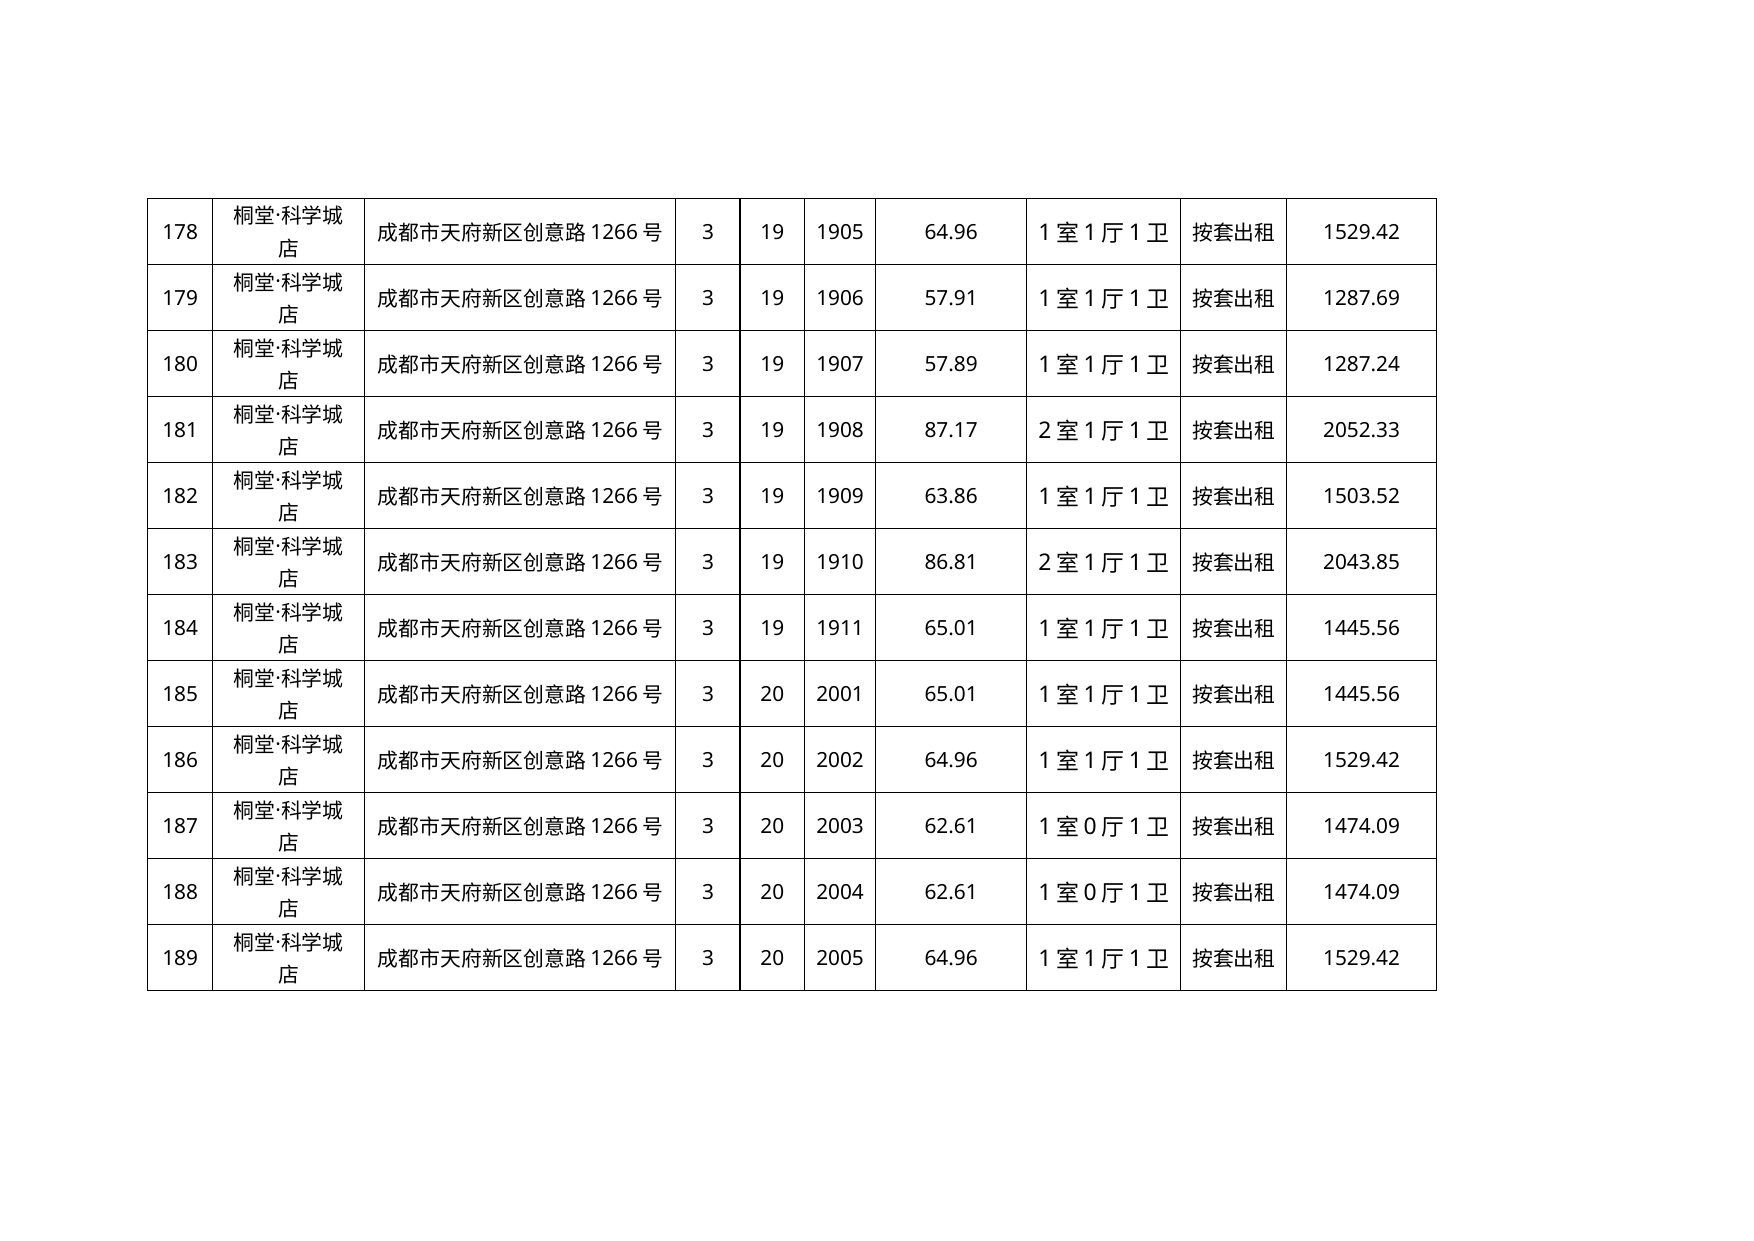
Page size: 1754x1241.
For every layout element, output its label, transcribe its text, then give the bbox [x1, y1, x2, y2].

table_cell 按套出租 [1181, 199, 1286, 264]
table_cell 2052.33 [1287, 397, 1436, 462]
table_cell 3 [676, 199, 739, 264]
table_cell 成都市天府新区创意路1266号 [365, 463, 675, 528]
table_cell 87.17 [876, 397, 1026, 462]
table_cell 1室1厅1卫 [1027, 463, 1180, 528]
table_cell 桐堂·科学城店 [213, 331, 364, 396]
table_cell 桐堂·科学城店 [213, 925, 364, 990]
table_cell 按套出租 [1181, 265, 1286, 330]
table_cell 桐堂·科学城店 [213, 529, 364, 594]
table_cell 1室1厅1卫 [1027, 199, 1180, 264]
table_cell 1911 [805, 595, 875, 660]
table_cell 20 [741, 925, 804, 990]
table_cell 187 [148, 793, 212, 858]
table_cell 3 [676, 595, 739, 660]
table_cell 3 [676, 793, 739, 858]
table_cell 86.81 [876, 529, 1026, 594]
table_cell 19 [741, 265, 804, 330]
table_cell 1905 [805, 199, 875, 264]
table_cell 3 [676, 661, 739, 726]
table_cell 1529.42 [1287, 727, 1436, 792]
table_cell 19 [741, 199, 804, 264]
table_cell 19 [741, 397, 804, 462]
table_cell 188 [148, 859, 212, 924]
table_cell 桐堂·科学城店 [213, 199, 364, 264]
table_cell 桐堂·科学城店 [213, 661, 364, 726]
table_cell 3 [676, 925, 739, 990]
table_cell 65.01 [876, 661, 1026, 726]
table_cell 成都市天府新区创意路1266号 [365, 595, 675, 660]
table_cell 按套出租 [1181, 331, 1286, 396]
table_cell 64.96 [876, 199, 1026, 264]
table_cell 2001 [805, 661, 875, 726]
table_cell 1908 [805, 397, 875, 462]
table_cell 2043.85 [1287, 529, 1436, 594]
table_cell 1室1厅1卫 [1027, 265, 1180, 330]
table_cell 按套出租 [1181, 463, 1286, 528]
table_cell 桐堂·科学城店 [213, 265, 364, 330]
table_cell 1445.56 [1287, 595, 1436, 660]
table_cell 179 [148, 265, 212, 330]
table_cell 64.96 [876, 727, 1026, 792]
table_cell 1室0厅1卫 [1027, 859, 1180, 924]
table_cell 成都市天府新区创意路1266号 [365, 397, 675, 462]
table_cell 按套出租 [1181, 397, 1286, 462]
table_cell 2005 [805, 925, 875, 990]
table_cell 成都市天府新区创意路1266号 [365, 529, 675, 594]
table_cell 20 [741, 661, 804, 726]
table_cell 1室1厅1卫 [1027, 661, 1180, 726]
table_cell 桐堂·科学城店 [213, 727, 364, 792]
table_cell 1室1厅1卫 [1027, 925, 1180, 990]
table_cell 1287.69 [1287, 265, 1436, 330]
table_cell 按套出租 [1181, 925, 1286, 990]
table_cell 桐堂·科学城店 [213, 397, 364, 462]
table_cell 189 [148, 925, 212, 990]
table_cell 64.96 [876, 925, 1026, 990]
table_cell 186 [148, 727, 212, 792]
table_cell 3 [676, 265, 739, 330]
table_cell 1445.56 [1287, 661, 1436, 726]
table_cell 181 [148, 397, 212, 462]
table_cell 成都市天府新区创意路1266号 [365, 331, 675, 396]
table_cell 按套出租 [1181, 661, 1286, 726]
table_cell 1529.42 [1287, 925, 1436, 990]
table_cell 20 [741, 859, 804, 924]
table_cell 成都市天府新区创意路1266号 [365, 925, 675, 990]
table_cell 65.01 [876, 595, 1026, 660]
table_cell 1906 [805, 265, 875, 330]
table_cell 1室1厅1卫 [1027, 727, 1180, 792]
table_cell 按套出租 [1181, 595, 1286, 660]
table_cell 63.86 [876, 463, 1026, 528]
table_cell 成都市天府新区创意路1266号 [365, 859, 675, 924]
table_cell 桐堂·科学城店 [213, 793, 364, 858]
table_cell 桐堂·科学城店 [213, 859, 364, 924]
table_cell 1室0厅1卫 [1027, 793, 1180, 858]
table_cell 1909 [805, 463, 875, 528]
table_cell 2室1厅1卫 [1027, 397, 1180, 462]
table_cell 2室1厅1卫 [1027, 529, 1180, 594]
table_cell 成都市天府新区创意路1266号 [365, 727, 675, 792]
table_cell 19 [741, 463, 804, 528]
table_cell 按套出租 [1181, 859, 1286, 924]
table_cell 3 [676, 331, 739, 396]
table_cell 62.61 [876, 859, 1026, 924]
table_cell 1474.09 [1287, 793, 1436, 858]
table_cell 桐堂·科学城店 [213, 595, 364, 660]
table_cell 184 [148, 595, 212, 660]
table_cell 1529.42 [1287, 199, 1436, 264]
table_cell 2002 [805, 727, 875, 792]
table_cell 180 [148, 331, 212, 396]
table_cell 成都市天府新区创意路1266号 [365, 661, 675, 726]
table_cell 3 [676, 397, 739, 462]
table_cell 62.61 [876, 793, 1026, 858]
table_cell 3 [676, 463, 739, 528]
table_cell 57.89 [876, 331, 1026, 396]
table_cell 按套出租 [1181, 529, 1286, 594]
table_cell 1910 [805, 529, 875, 594]
table_cell 183 [148, 529, 212, 594]
table_cell 按套出租 [1181, 793, 1286, 858]
table_cell 成都市天府新区创意路1266号 [365, 265, 675, 330]
table_cell 19 [741, 331, 804, 396]
table_cell 按套出租 [1181, 727, 1286, 792]
table_cell 20 [741, 727, 804, 792]
table_cell 1室1厅1卫 [1027, 595, 1180, 660]
table_cell 2003 [805, 793, 875, 858]
table_cell 185 [148, 661, 212, 726]
table_cell 1室1厅1卫 [1027, 331, 1180, 396]
table_cell 1287.24 [1287, 331, 1436, 396]
table_cell 182 [148, 463, 212, 528]
table_cell 1907 [805, 331, 875, 396]
table_cell 3 [676, 529, 739, 594]
table_cell 19 [741, 595, 804, 660]
table_cell 20 [741, 793, 804, 858]
table_cell 19 [741, 529, 804, 594]
table_cell 1503.52 [1287, 463, 1436, 528]
table_cell 178 [148, 199, 212, 264]
table_cell 57.91 [876, 265, 1026, 330]
table_cell 3 [676, 727, 739, 792]
table_cell 2004 [805, 859, 875, 924]
table_cell 3 [676, 859, 739, 924]
table_cell 桐堂·科学城店 [213, 463, 364, 528]
table_cell 1474.09 [1287, 859, 1436, 924]
table_cell 成都市天府新区创意路1266号 [365, 793, 675, 858]
table_cell 成都市天府新区创意路1266号 [365, 199, 675, 264]
